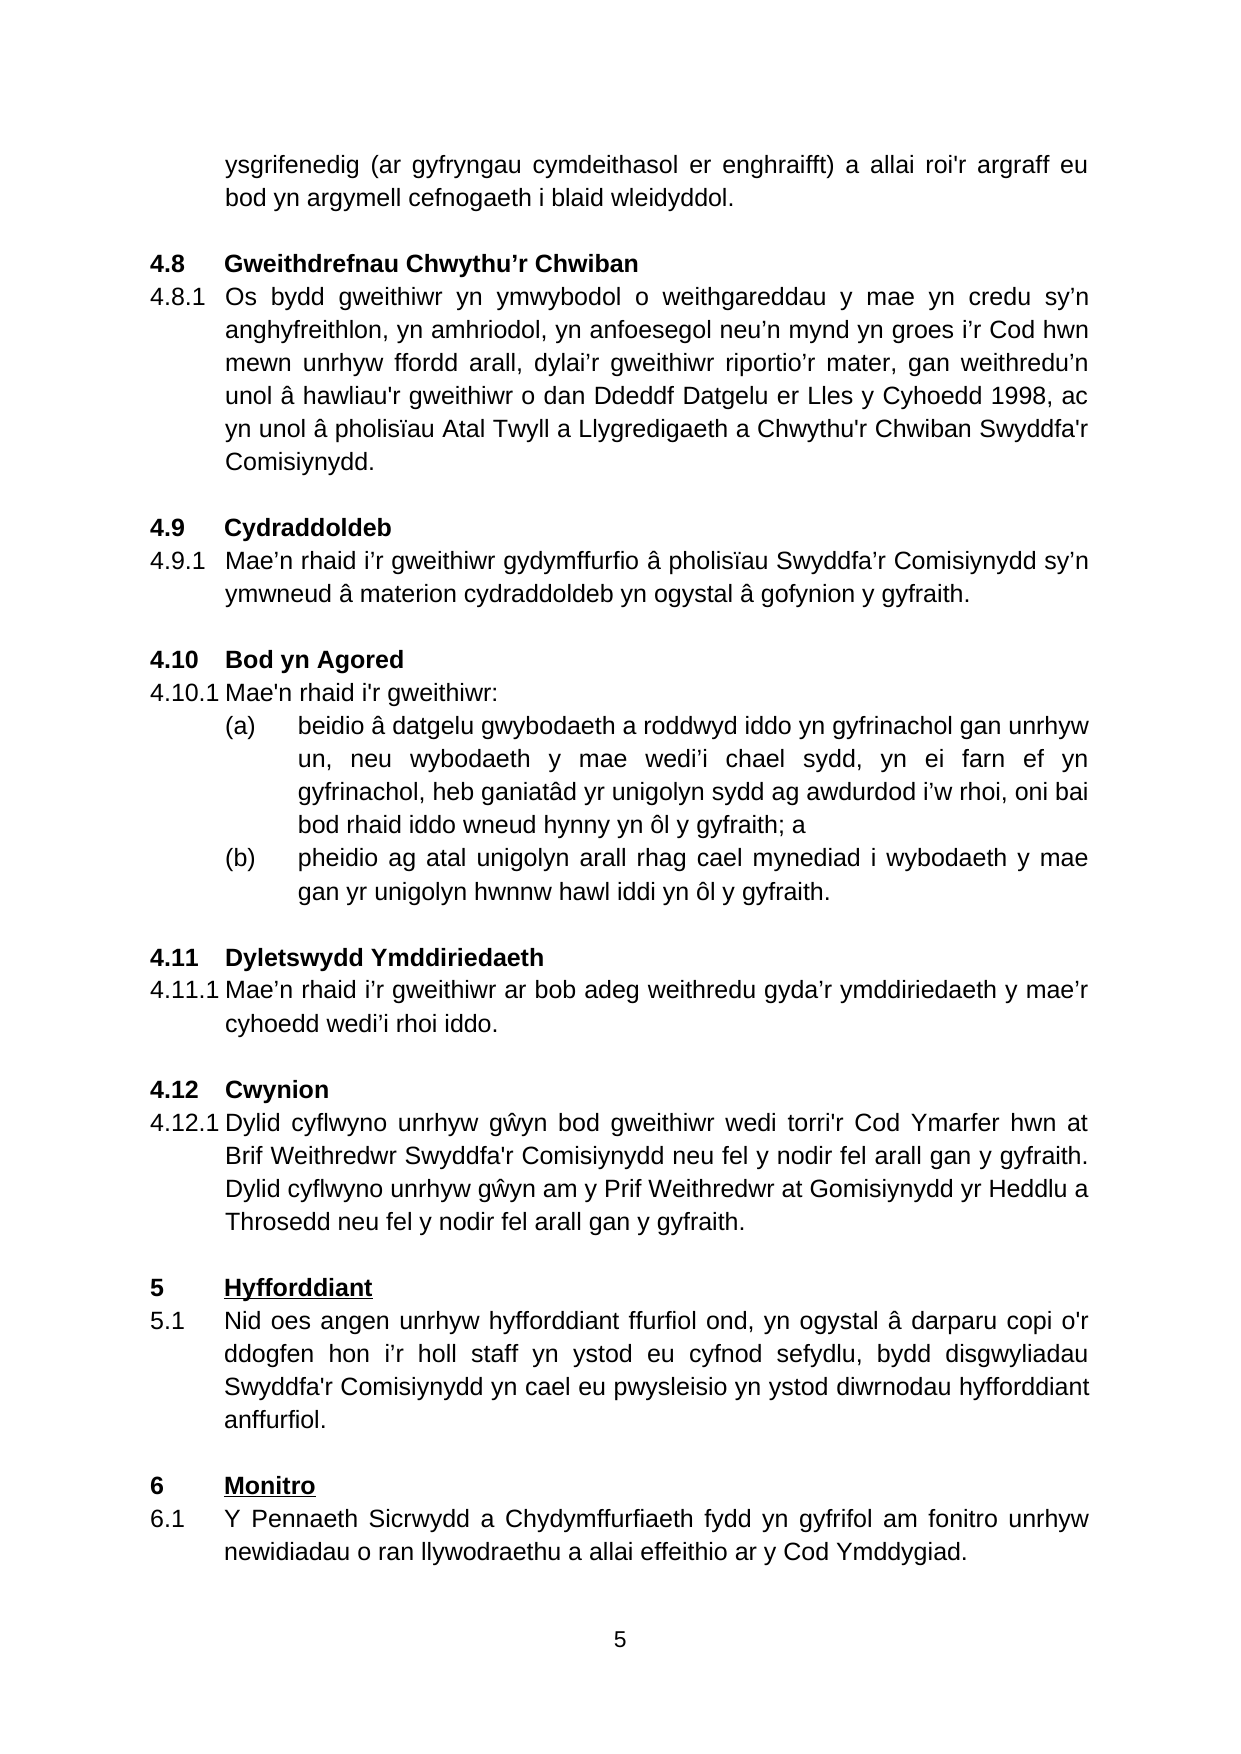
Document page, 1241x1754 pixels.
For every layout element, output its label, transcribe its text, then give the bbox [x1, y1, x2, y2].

text 6.1 Y Pennaeth Sicrwydd a Chydymffurfiaeth fydd yn gyfrifol am fonitro unrhyw newidiadau o ran llywodraethu a allai effeithio ar y Cod Ymddygiad. [150, 1504, 1090, 1566]
list beidio â datgelu gwybodaeth a roddwyd iddo yn gyfrinachol gan unrhyw un, neu wybodaeth y mae wedi’i chael sydd, yn ei farn ef yn gyfrinachol, heb ganiatâd yr unigolyn sydd ag awdurdod i’w rhoi, oni bai bod rhaid iddo wneud hynny yn ôl y gyfraith; a [225, 711, 1090, 839]
list Mae’n rhaid i’r gweithiwr gydymffurfio â pholisïau Swyddfa’r Comisiynydd sy’n ymwneud â materion cydraddoldeb yn ogystal â gofynion y gyfraith. [150, 546, 1090, 608]
list Cydraddoldeb [150, 513, 1090, 542]
list Cwynion [150, 1074, 1090, 1103]
list pheidio ag atal unigolyn arall rhag cael mynediad i wybodaeth y mae gan yr unigolyn hwnnw hawl iddi yn ôl y gyfraith. [225, 843, 1090, 905]
list Mae’n rhaid i’r gweithiwr ar bob adeg weithredu gyda’r ymddiriedaeth y mae’r cyhoedd wedi’i rhoi iddo. [150, 976, 1090, 1037]
list Hyfforddiant [150, 1273, 1090, 1301]
list Dylid cyflwyno unrhyw gŵyn bod gweithiwr wedi torri'r Cod Ymarfer hwn at Brif Weithredwr Swyddfa'r Comisiynydd neu fel y nodir fel arall gan y gyfraith. Dylid cyflwyno unrhyw gŵyn am y Prif Weithredwr at Gomisiynydd yr Heddlu a Throsedd neu fel y nodir fel arall gan y gyfraith. [150, 1108, 1090, 1235]
text 4.10.1 Mae'n rhaid i'r gweithiwr: [150, 678, 1090, 707]
list Bod yn Agored [150, 645, 1090, 674]
list Monitro [150, 1471, 1090, 1499]
list Gweithdrefnau Chwythu’r Chwiban [150, 249, 1090, 278]
list Dyletswydd Ymddiriedaeth [150, 942, 1090, 971]
list Os bydd gweithiwr yn ymwybodol o weithgareddau y mae yn credu sy’n anghyfreithlon, yn amhriodol, yn anfoesegol neu’n mynd yn groes i’r Cod hwn mewn unrhyw ffordd arall, dylai’r gweithiwr riportio’r mater, gan weithredu’n unol â hawliau'r gweithiwr o dan Ddeddf Datgelu er Lles y Cyhoedd 1998, ac yn unol â pholisïau Atal Twyll a Llygredigaeth a Chwythu'r Chwiban Swyddfa'r Comisiynydd. [150, 282, 1090, 476]
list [150, 150, 1090, 212]
text 5.1 Nid oes angen unrhyw hyfforddiant ffurfiol ond, yn ogystal â darparu copi o'r ddogfen hon i’r holl staff yn ystod eu cyfnod sefydlu, bydd disgwyliadau Swyddfa'r Comisiynydd yn cael eu pwysleisio yn ystod diwrnodau hyfforddiant anffurfiol. [150, 1306, 1090, 1433]
